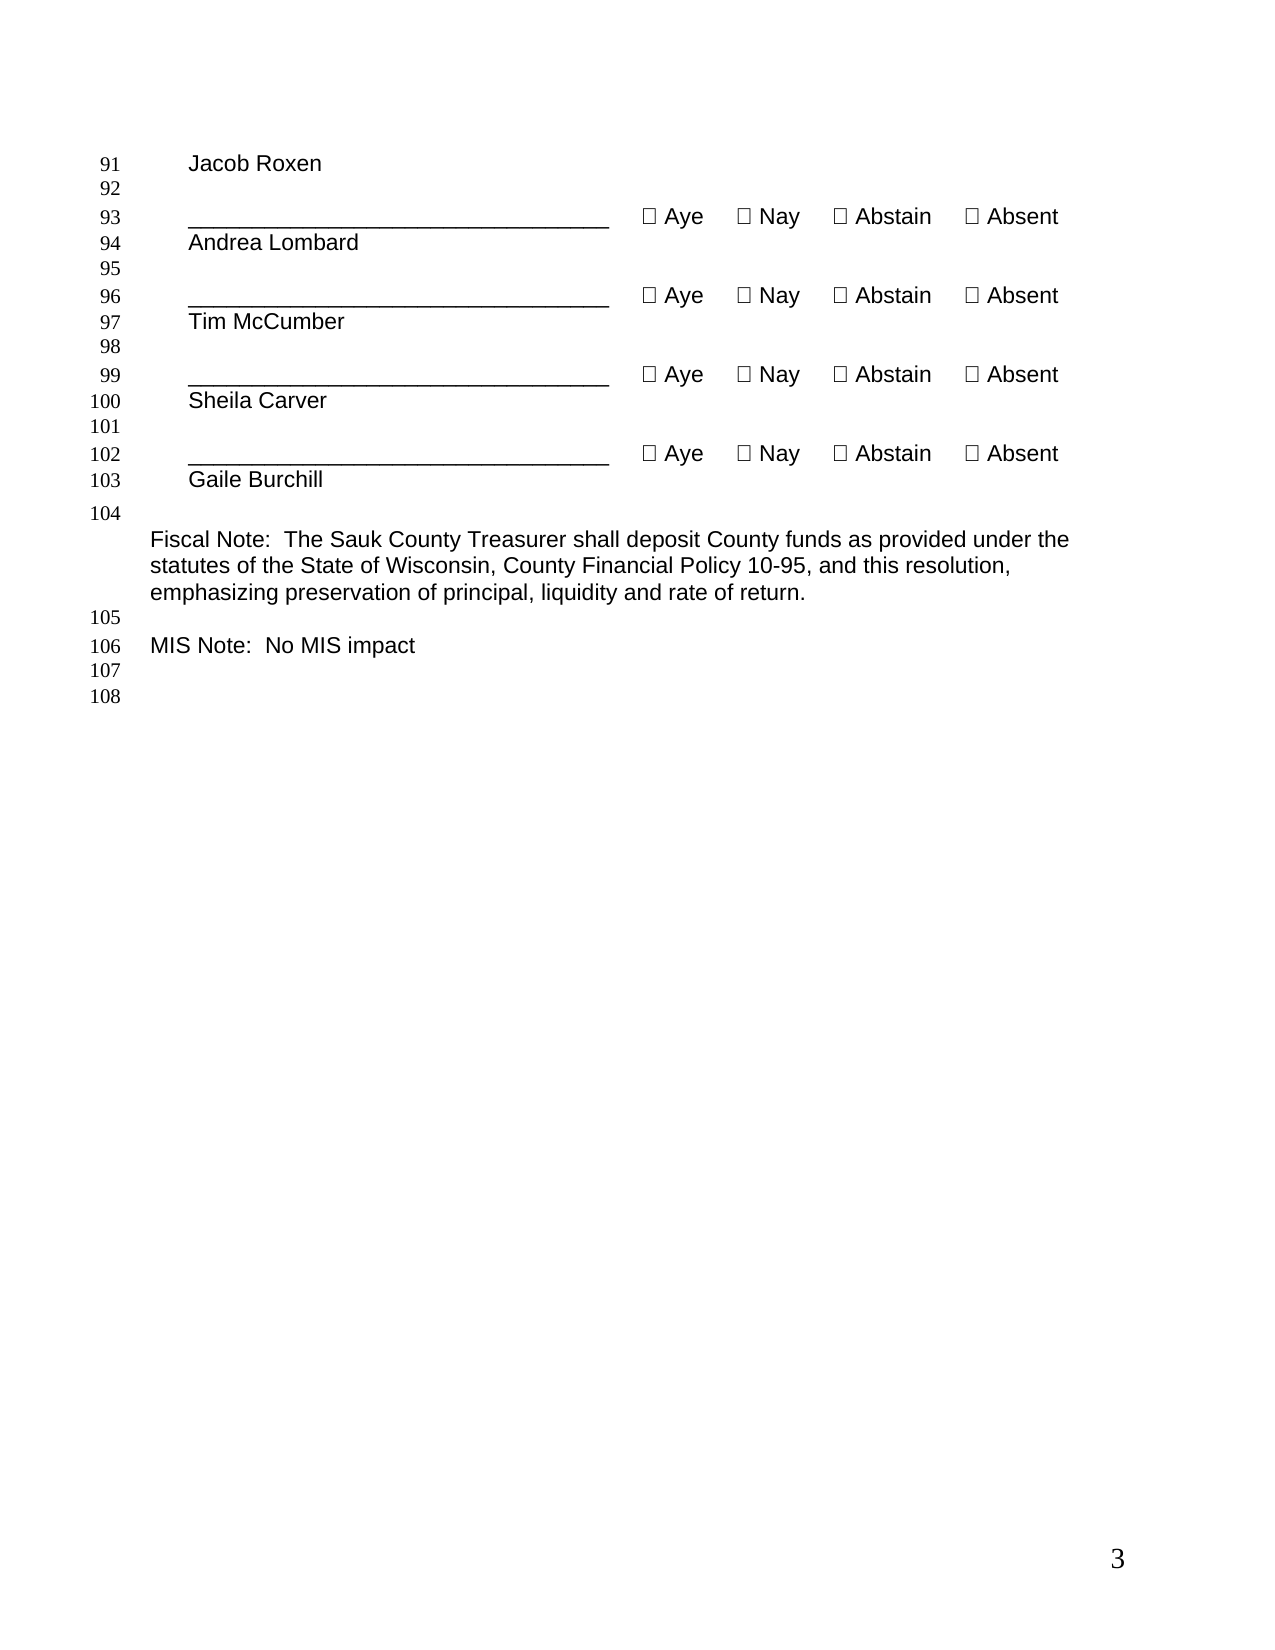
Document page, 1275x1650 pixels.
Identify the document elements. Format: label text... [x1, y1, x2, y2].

text Gaile Burchill [150, 466, 1125, 493]
text Tim McCumber [150, 308, 1125, 334]
text MIS Note: No MIS impact [150, 632, 1125, 658]
text Fiscal Note: The Sauk County Treasurer shall deposit County funds as provided under the statutes of the State of Wisconsin, County Financial Policy 10-95, and this resolution, emphasizing preservation of principal, liquidity and rate of return. [150, 526, 1125, 605]
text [150, 282, 1125, 308]
text Sheila Carver [150, 387, 1125, 413]
text Jacob Roxen [150, 150, 1125, 176]
text _________________________________  Aye  Nay  Abstain  Absent [150, 440, 1125, 466]
text _________________________________  Aye  Nay  Abstain  Absent [150, 361, 1125, 387]
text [150, 203, 1125, 229]
text Andrea Lombard [150, 229, 1125, 255]
